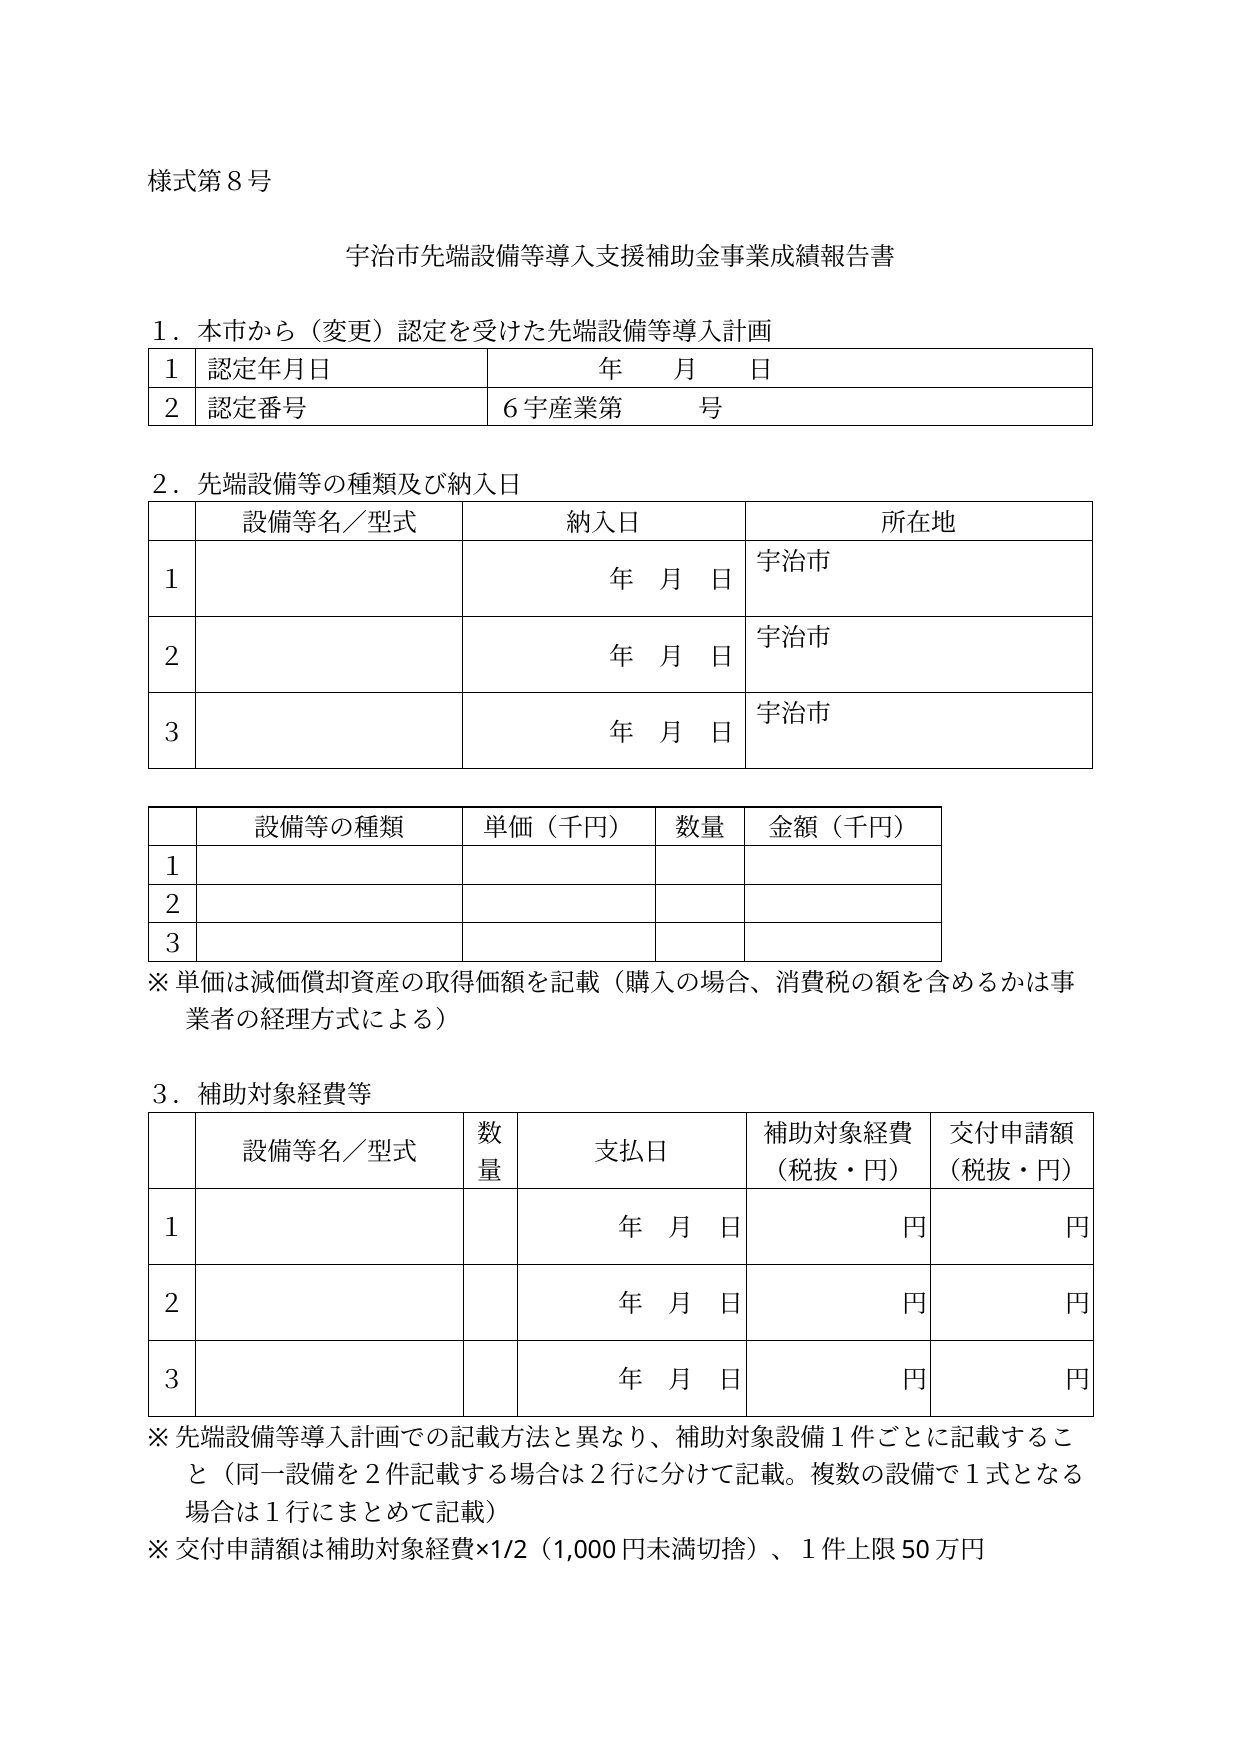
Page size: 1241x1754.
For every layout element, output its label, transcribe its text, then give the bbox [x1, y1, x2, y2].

table_header 認定年月日 [196, 349, 487, 387]
table_cell ２ [149, 1265, 195, 1340]
table_cell 円 [747, 1265, 930, 1340]
table_cell 認定番号 [196, 388, 487, 425]
table_cell 円 [931, 1189, 1093, 1264]
table_cell 円 [931, 1265, 1093, 1340]
table_cell [196, 1341, 463, 1416]
text 様式第８号 [148, 161, 1092, 198]
table_cell [745, 885, 941, 922]
text ※ 先端設備等導入計画での記載方法と異なり、補助対象設備１件ごとに記載すること（同一設備を２件記載する場合は２行に分けて記載。複数の設備で１式となる場合は１行にまとめて記載） [148, 1417, 1092, 1529]
table_cell [464, 1189, 517, 1264]
table_cell ２ [149, 388, 195, 425]
table_header 単価（千円） [463, 808, 655, 845]
table_cell [656, 923, 744, 961]
table_cell 円 [931, 1341, 1093, 1416]
table_cell １ [149, 846, 196, 883]
table_cell [464, 1341, 517, 1416]
table_cell １ [149, 541, 195, 616]
table_cell [196, 617, 462, 692]
table_cell ２ [149, 617, 195, 692]
text ※ 交付申請額は補助対象経費×1/2（1,000円未満切捨）、１件上限50万円 [148, 1529, 1092, 1567]
table_header [149, 1113, 195, 1188]
table_header 納入日 [463, 502, 745, 540]
table_header 年 月 日 [488, 349, 1092, 387]
table_cell [656, 885, 744, 922]
table_cell 円 [747, 1189, 930, 1264]
table_cell [196, 1265, 463, 1340]
table_header 数量 [656, 808, 744, 845]
table_header 数量 [464, 1113, 517, 1188]
table_cell ３ [149, 1341, 195, 1416]
table_cell [197, 923, 462, 961]
text 宇治市先端設備等導入支援補助金事業成績報告書 [148, 236, 1092, 273]
table_header 交付申請額 （税抜・円） [931, 1113, 1093, 1188]
text １．本市から（変更）認定を受けた先端設備等導入計画 [148, 311, 1092, 348]
table_cell 年 月 日 [518, 1189, 746, 1264]
table_header １ [149, 349, 195, 387]
table_cell 年 月 日 [463, 541, 745, 616]
text ※ 単価は減価償却資産の取得価額を記載（購入の場合、消費税の額を含めるかは事業者の経理方式による） [148, 962, 1092, 1037]
table_header 支払日 [518, 1113, 746, 1188]
table_cell 年 月 日 [518, 1341, 746, 1416]
table_cell [196, 693, 462, 768]
table_cell ２ [149, 885, 196, 922]
table_cell ３ [149, 693, 195, 768]
table_cell 年 月 日 [518, 1265, 746, 1340]
table_cell ６宇産業第 号 [488, 388, 1092, 425]
table_cell 円 [747, 1341, 930, 1416]
table_header 設備等名／型式 [196, 502, 462, 540]
table_cell [196, 541, 462, 616]
text ２．先端設備等の種類及び納入日 [148, 464, 1092, 501]
table_cell [656, 846, 744, 883]
table_cell [464, 1265, 517, 1340]
table_header 金額（千円） [745, 808, 941, 845]
table_cell ３ [149, 923, 196, 961]
table_cell [745, 923, 941, 961]
table_header [149, 502, 195, 540]
table_header 設備等の種類 [197, 808, 462, 845]
table_cell 年 月 日 [463, 693, 745, 768]
table_cell [196, 1189, 463, 1264]
table_cell 宇治市 [746, 693, 1092, 768]
table_cell 年 月 日 [463, 617, 745, 692]
table_cell [463, 846, 655, 883]
text ３．補助対象経費等 [148, 1074, 1092, 1112]
table_header 所在地 [746, 502, 1092, 540]
table_cell [197, 885, 462, 922]
table_cell 宇治市 [746, 617, 1092, 692]
table_header [149, 808, 196, 845]
table_cell [197, 846, 462, 883]
table_cell [463, 923, 655, 961]
table_header 補助対象経費 （税抜・円） [747, 1113, 930, 1188]
table_cell 宇治市 [746, 541, 1092, 616]
table_cell １ [149, 1189, 195, 1264]
table_header 設備等名／型式 [196, 1113, 463, 1188]
table_cell [745, 846, 941, 883]
table_cell [463, 885, 655, 922]
